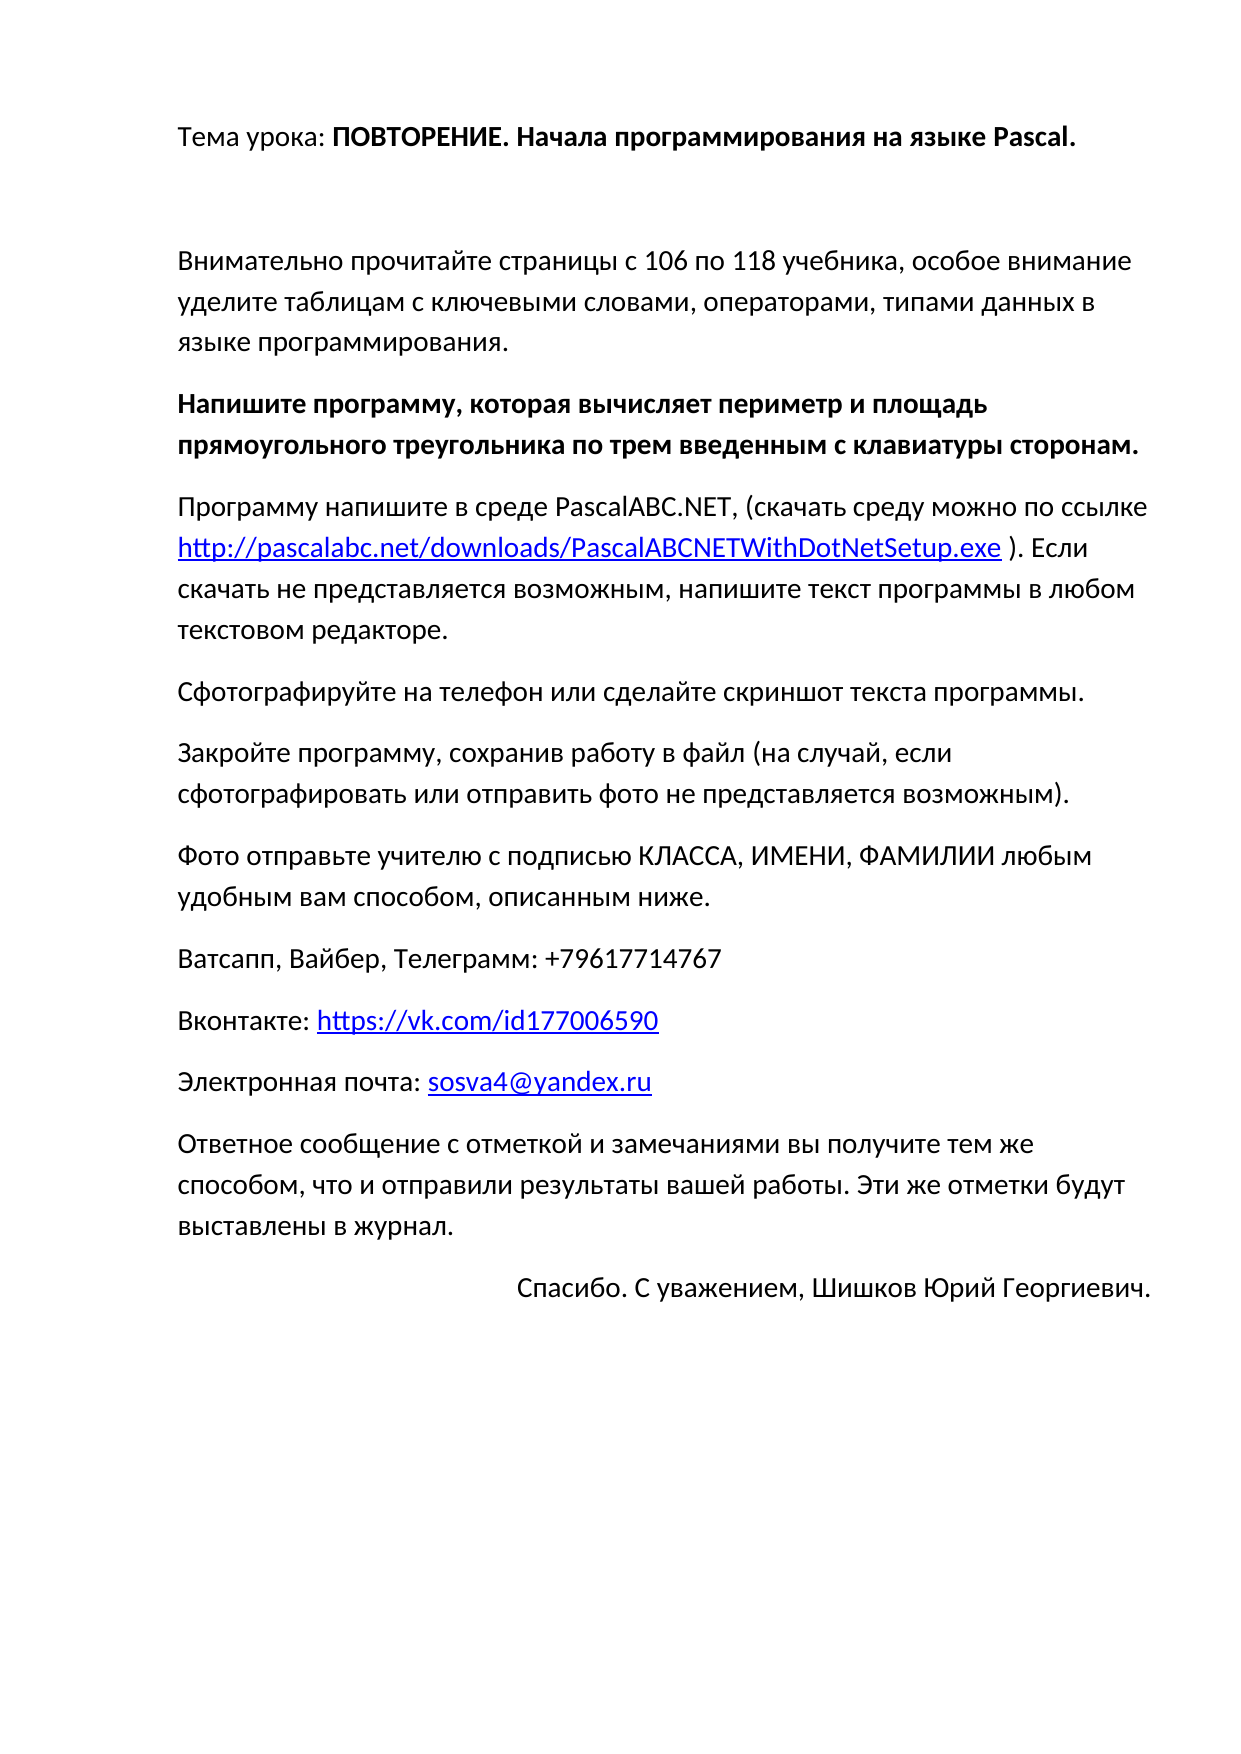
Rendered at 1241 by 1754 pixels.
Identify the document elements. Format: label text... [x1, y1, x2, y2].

text Напишите программу, которая вычисляет периметр и площадь прямоугольного треугольника по трем введенным с клавиатуры сторонам. [177, 385, 1152, 462]
text Закройте программу, сохранив работу в файл (на случай, если сфотографировать или отправить фото не представляется возможным). [177, 734, 1152, 811]
text Фото отправьте учителю с подписью КЛАССА, ИМЕНИ, ФАМИЛИИ любым удобным вам способом, описанным ниже. [177, 837, 1152, 914]
text Электронная почта: sosva4@yandex.ru [177, 1063, 1152, 1099]
text Сфотографируйте на телефон или сделайте скриншот текста программы. [177, 673, 1152, 708]
text Спасибо. С уважением, Шишков Юрий Георгиевич. [177, 1269, 1152, 1304]
text Тема урока: ПОВТОРЕНИЕ. Начала программирования на языке Pascal. [177, 118, 1152, 154]
text Вконтакте: https://vk.com/id177006590 [177, 1002, 1152, 1037]
text Программу напишите в среде PascalABC.NET, (скачать среду можно по ссылке http://pascalabc.net/downloads/PascalABCNETWithDotNetSetup.exe ). Если скачать не представляется возможным, напишите текст программы в любом текстовом редакторе. [177, 488, 1152, 646]
text Внимательно прочитайте страницы с 106 по 118 учебника, особое внимание уделите таблицам с ключевыми словами, операторами, типами данных в языке программирования. [177, 242, 1152, 359]
text Ответное сообщение с отметкой и замечаниями вы получите тем же способом, что и отправили результаты вашей работы. Эти же отметки будут выставлены в журнал. [177, 1125, 1152, 1243]
text Ватсапп, Вайбер, Телеграмм: +79617714767 [177, 940, 1152, 975]
